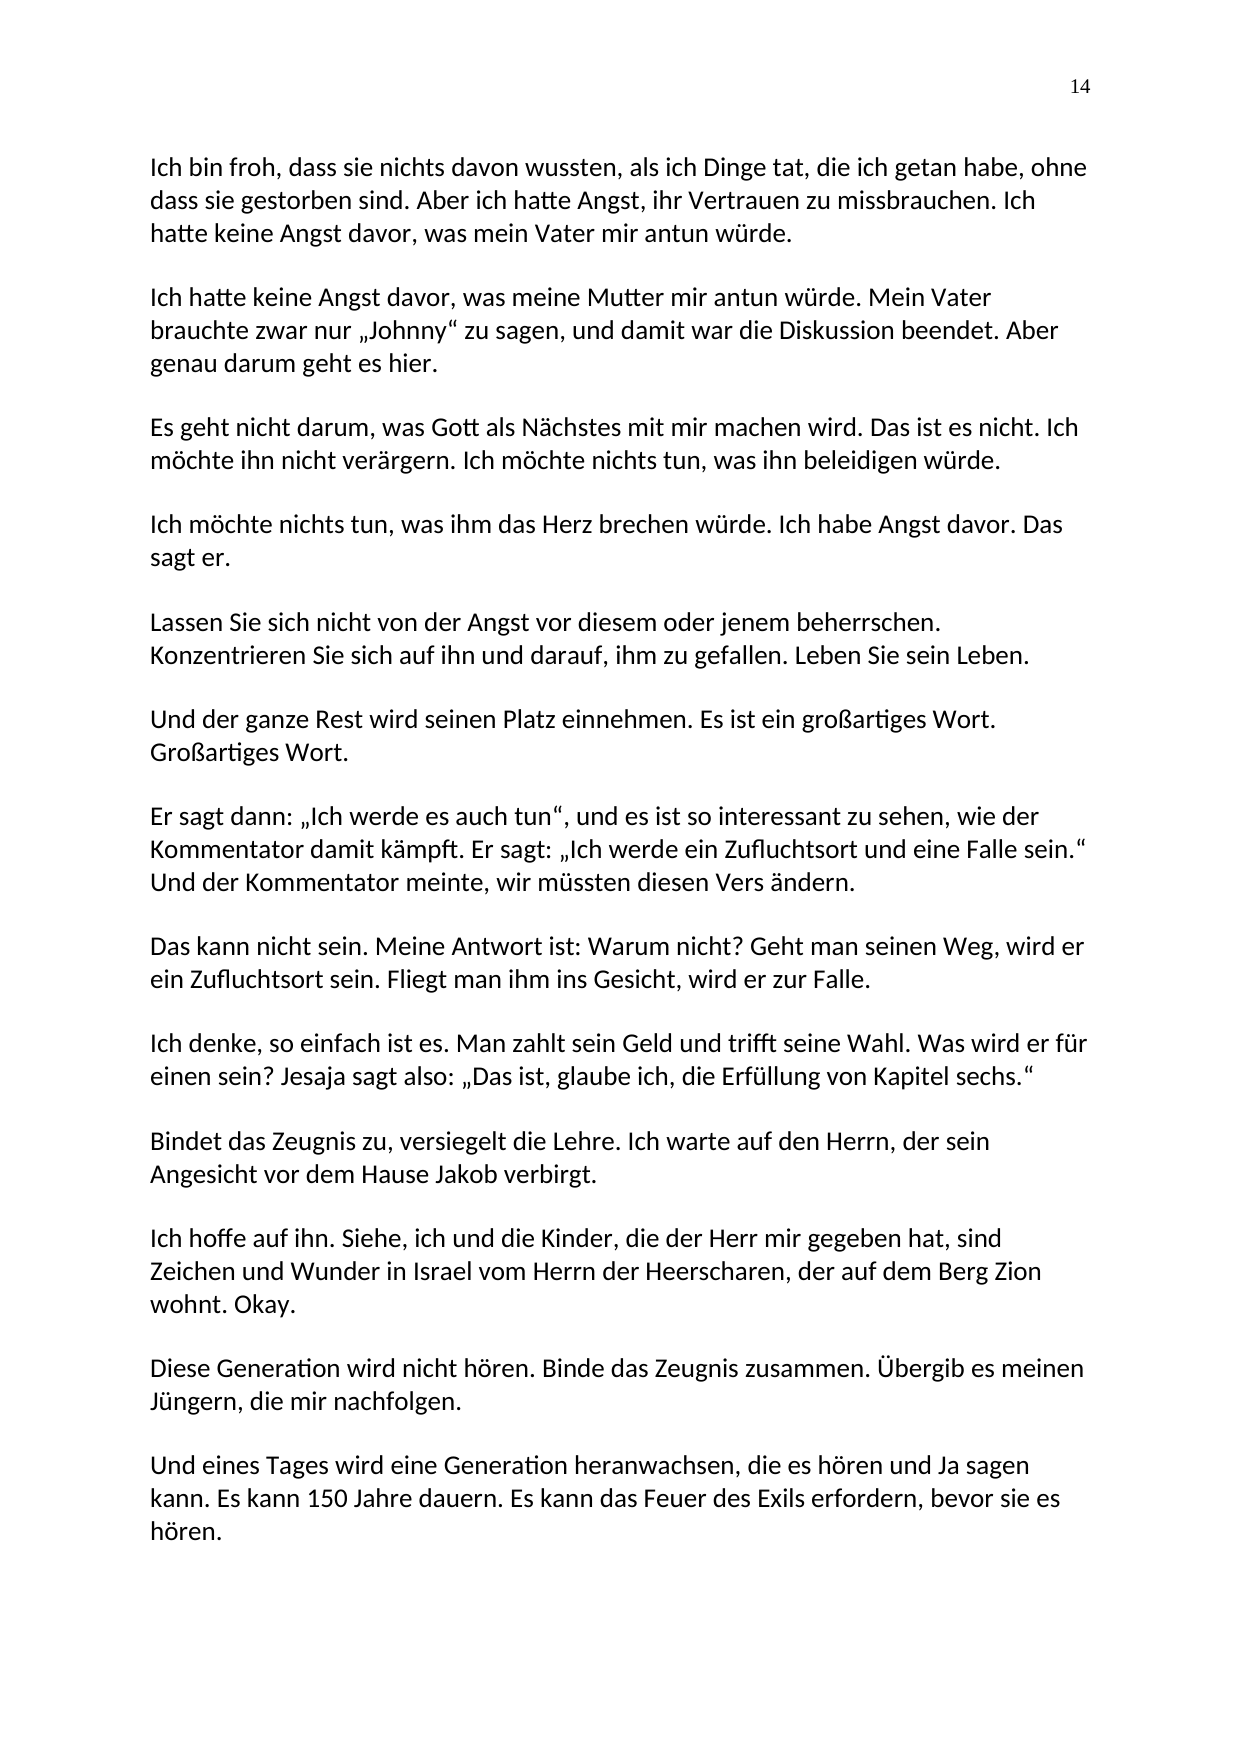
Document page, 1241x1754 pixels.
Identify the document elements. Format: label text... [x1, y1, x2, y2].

text Es geht nicht darum, was Gott als Nächstes mit mir machen wird. Das ist es nicht. Ich möchte ihn nicht verärgern. Ich möchte nichts tun, was ihn beleidigen würde. [150, 410, 1090, 476]
text Er sagt dann: „Ich werde es auch tun“, und es ist so interessant zu sehen, wie der Kommentator damit kämpft. Er sagt: „Ich werde ein Zufluchtsort und eine Falle sein.“ Und der Kommentator meinte, wir müssten diesen Vers ändern. [150, 799, 1090, 898]
text Ich bin froh, dass sie nichts davon wussten, als ich Dinge tat, die ich getan habe, ohne dass sie gestorben sind. Aber ich hatte Angst, ihr Vertrauen zu missbrauchen. Ich hatte keine Angst davor, was mein Vater mir antun würde. [150, 150, 1090, 249]
text Ich hoffe auf ihn. Siehe, ich und die Kinder, die der Herr mir gegeben hat, sind Zeichen und Wunder in Israel vom Herrn der Heerscharen, der auf dem Berg Zion wohnt. Okay. [150, 1221, 1090, 1320]
text Bindet das Zeugnis zu, versiegelt die Lehre. Ich warte auf den Herrn, der sein Angesicht vor dem Hause Jakob verbirgt. [150, 1124, 1090, 1190]
text Ich möchte nichts tun, was ihm das Herz brechen würde. Ich habe Angst davor. Das sagt er. [150, 508, 1090, 574]
text Lassen Sie sich nicht von der Angst vor diesem oder jenem beherrschen. Konzentrieren Sie sich auf ihn und darauf, ihm zu gefallen. Leben Sie sein Leben. [150, 605, 1090, 671]
text Und der ganze Rest wird seinen Platz einnehmen. Es ist ein großartiges Wort. Großartiges Wort. [150, 702, 1090, 768]
text Diese Generation wird nicht hören. Binde das Zeugnis zusammen. Übergib es meinen Jüngern, die mir nachfolgen. [150, 1351, 1090, 1417]
text Und eines Tages wird eine Generation heranwachsen, die es hören und Ja sagen kann. Es kann 150 Jahre dauern. Es kann das Feuer des Exils erfordern, bevor sie es hören. [150, 1448, 1090, 1547]
text Ich denke, so einfach ist es. Man zahlt sein Geld und trifft seine Wahl. Was wird er für einen sein? Jesaja sagt also: „Das ist, glaube ich, die Erfüllung von Kapitel sechs.“ [150, 1027, 1090, 1093]
text Ich hatte keine Angst davor, was meine Mutter mir antun würde. Mein Vater brauchte zwar nur „Johnny“ zu sagen, und damit war die Diskussion beendet. Aber genau darum geht es hier. [150, 280, 1090, 379]
text Das kann nicht sein. Meine Antwort ist: Warum nicht? Geht man seinen Weg, wird er ein Zufluchtsort sein. Fliegt man ihm ins Gesicht, wird er zur Falle. [150, 929, 1090, 995]
